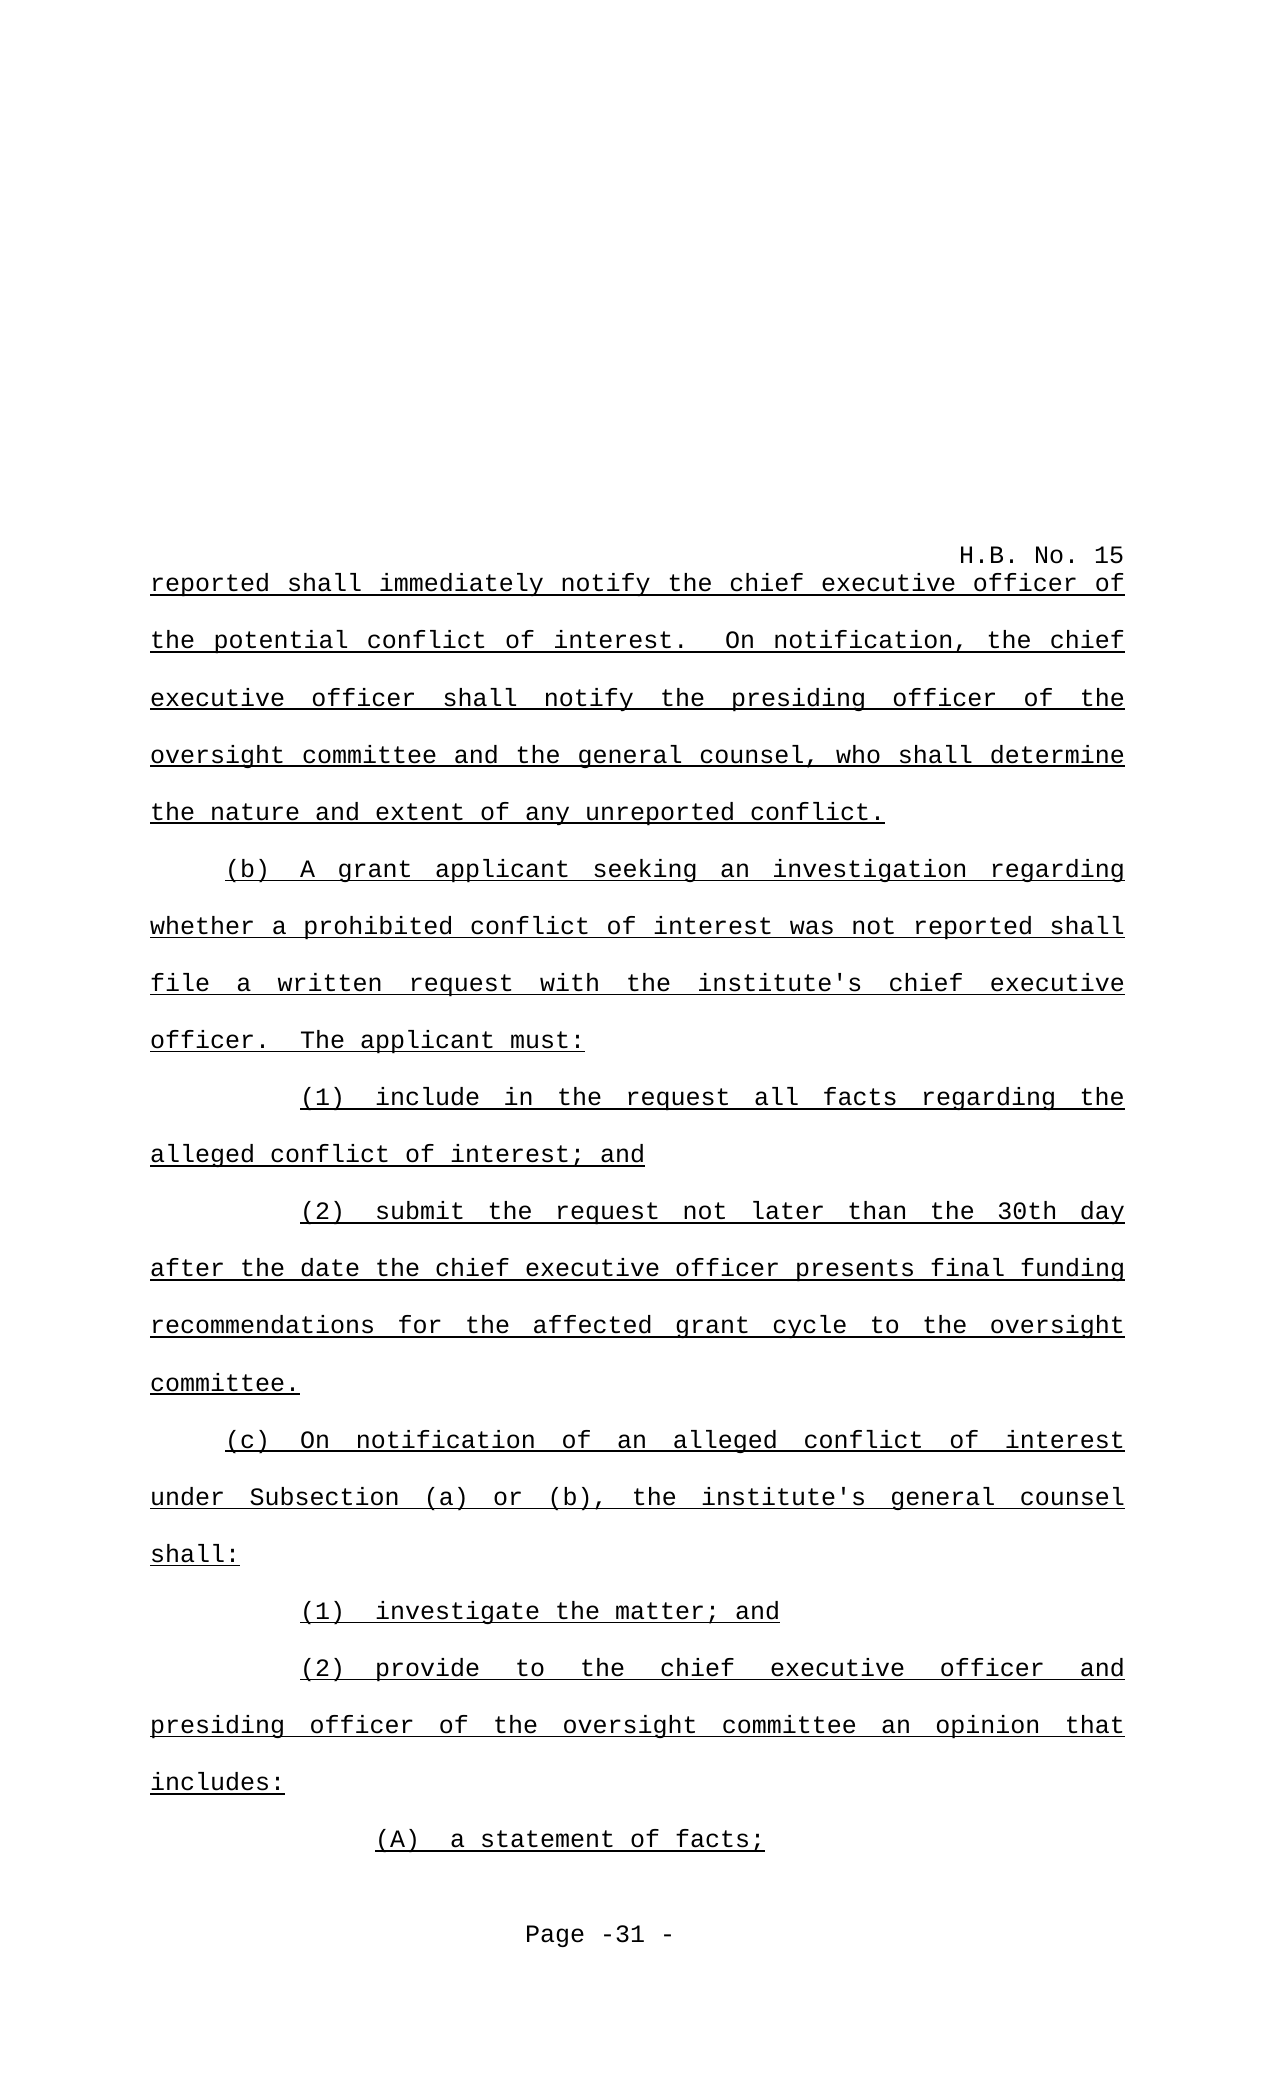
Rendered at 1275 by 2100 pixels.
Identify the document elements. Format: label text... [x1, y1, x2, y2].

text (1) investigate the matter; and [150, 1598, 1125, 1627]
text (b) A grant applicant seeking an investigation regarding whether a prohibited conflict of interest was not reported shall file a written request with the institute's chief executive officer. The applicant must: [150, 856, 1125, 937]
text (2) provide to the chief executive officer and presiding officer of the oversight committee an opinion that includes: [150, 1737, 1125, 1798]
text (1) include in the request all facts regarding the alleged conflict of interest; and [150, 1084, 1125, 1170]
text (c) On notification of an alleged conflict of interest under Subsection (a) or (b), the institute's general counsel shall: [150, 1427, 1125, 1508]
text (b) A grant applicant seeking an investigation regarding whether a prohibited conflict of interest was not reported shall file a written request with the institute's chief executive officer. The applicant must: [150, 938, 1125, 994]
text (A) a statement of facts; [150, 1827, 1125, 1855]
text (b) A grant applicant seeking an investigation regarding whether a prohibited conflict of interest was not reported shall file a written request with the institute's chief executive officer. The applicant must: [150, 995, 1125, 1056]
text (2) submit the request not later than the 30th day after the date the chief executive officer presents final funding recommendations for the affected grant cycle to the oversight committee. [150, 1338, 1125, 1398]
text (2) submit the request not later than the 30th day after the date the chief executive officer presents final funding recommendations for the affected grant cycle to the oversight committee. [150, 1281, 1125, 1336]
text (2) provide to the chief executive officer and presiding officer of the oversight committee an opinion that includes: [150, 1655, 1125, 1736]
text (c) On notification of an alleged conflict of interest under Subsection (a) or (b), the institute's general counsel shall: [150, 1509, 1125, 1570]
text (2) submit the request not later than the 30th day after the date the chief executive officer presents final funding recommendations for the affected grant cycle to the oversight committee. [150, 1199, 1125, 1279]
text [150, 571, 1125, 594]
